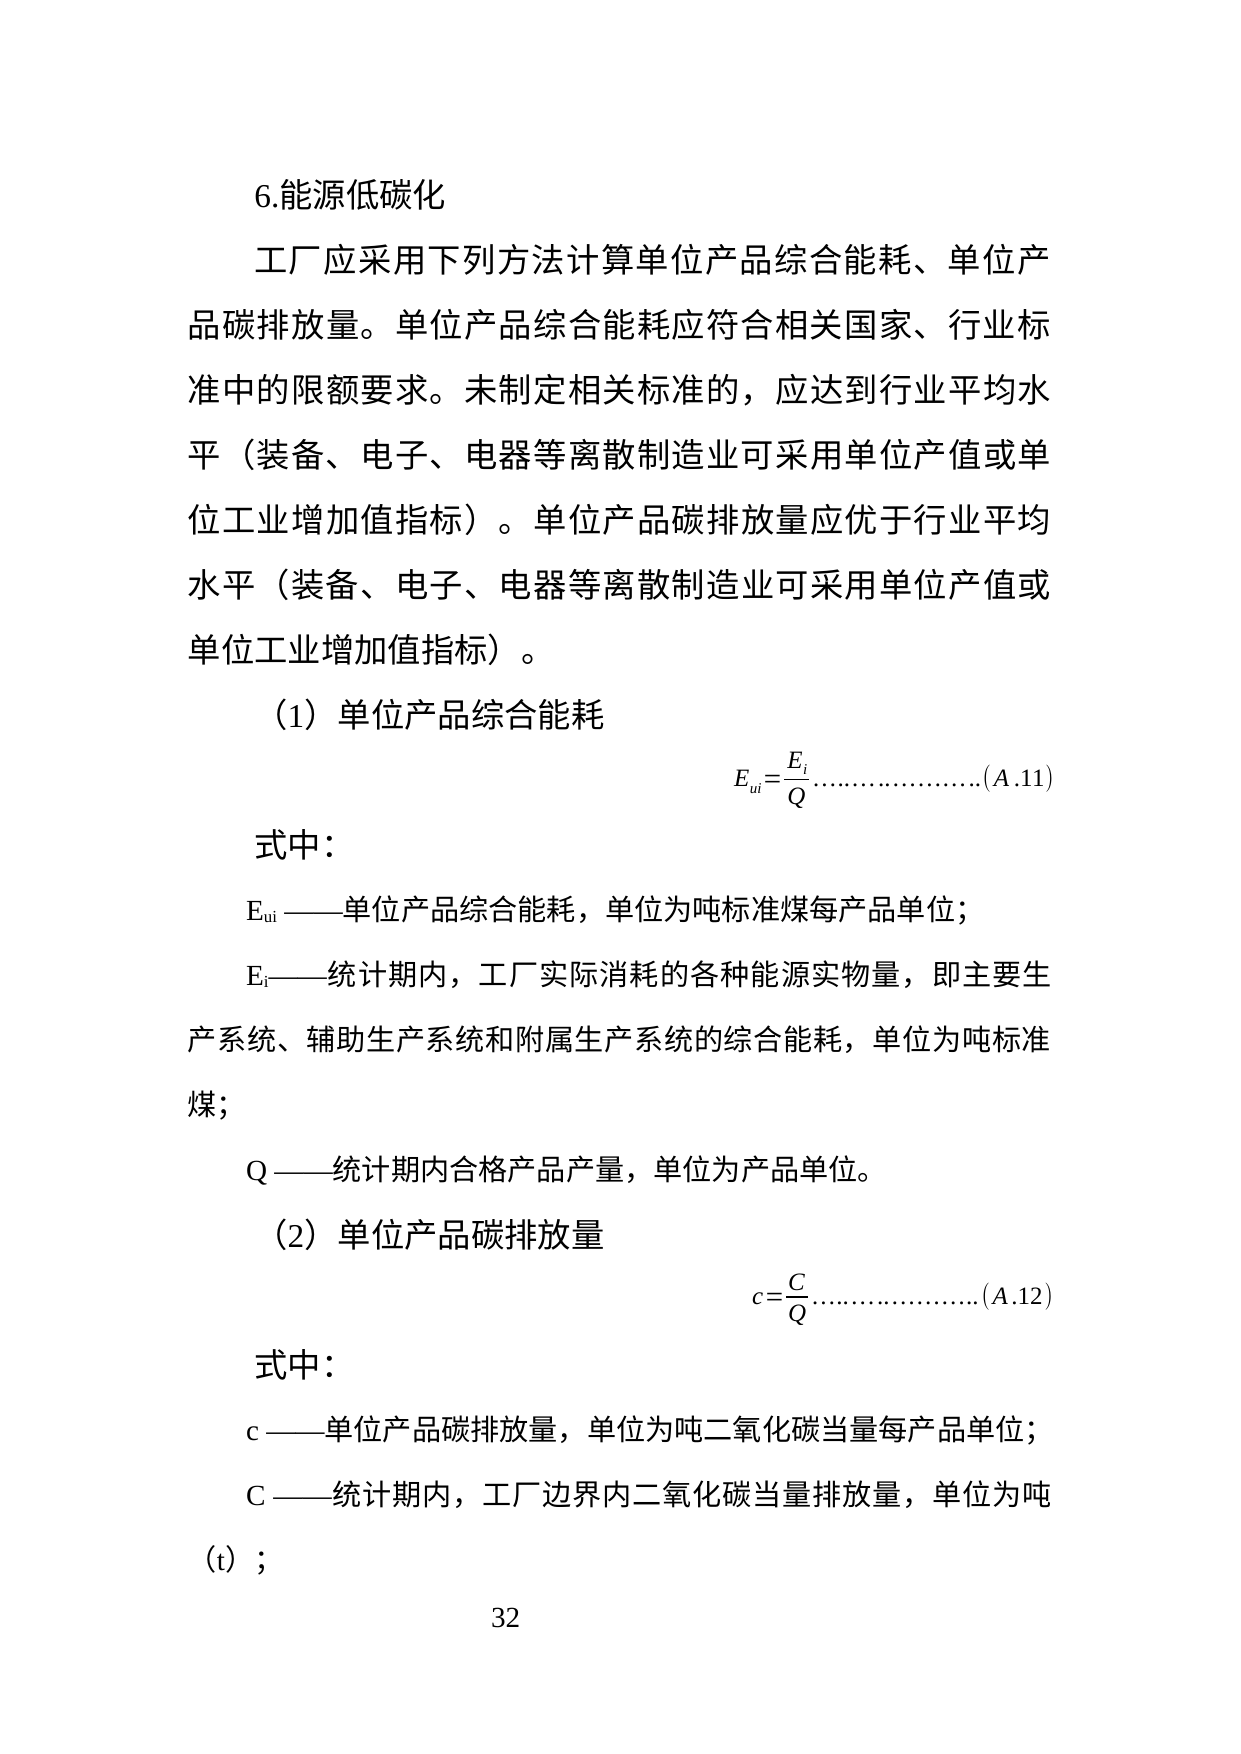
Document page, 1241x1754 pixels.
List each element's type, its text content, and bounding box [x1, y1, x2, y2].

text Q ——统计期内合格产品产量，单位为产品单位。 [187, 1135, 1053, 1200]
text Eui ——单位产品综合能耗，单位为吨标准煤每产品单位； [187, 875, 1053, 940]
text （1）单位产品综合能耗 [187, 680, 1053, 745]
text 式中： [187, 1330, 1053, 1395]
text 工厂应采用下列方法计算单位产品综合能耗、单位产品碳排放量。单位产品综合能耗应符合相关国家、行业标准中的限额要求。未制定相关标准的，应达到行业平均水平（装备、电子、电器等离散制造业可采用单位产值或单位工业增加值指标）。单位产品碳排放量应优于行业平均水平（装备、电子、电器等离散制造业可采用单位产值或单位工业增加值指标）。 [187, 225, 1053, 680]
text 6.能源低碳化 [187, 160, 1053, 225]
text c ——单位产品碳排放量，单位为吨二氧化碳当量每产品单位； [187, 1395, 1053, 1460]
text Ei——统计期内，工厂实际消耗的各种能源实物量，即主要生产系统、辅助生产系统和附属生产系统的综合能耗，单位为吨标准煤； [187, 940, 1053, 1135]
text C ——统计期内，工厂边界内二氧化碳当量排放量，单位为吨（t）； [187, 1460, 1053, 1590]
text （2）单位产品碳排放量 [187, 1200, 1053, 1265]
text 式中： [187, 810, 1053, 875]
